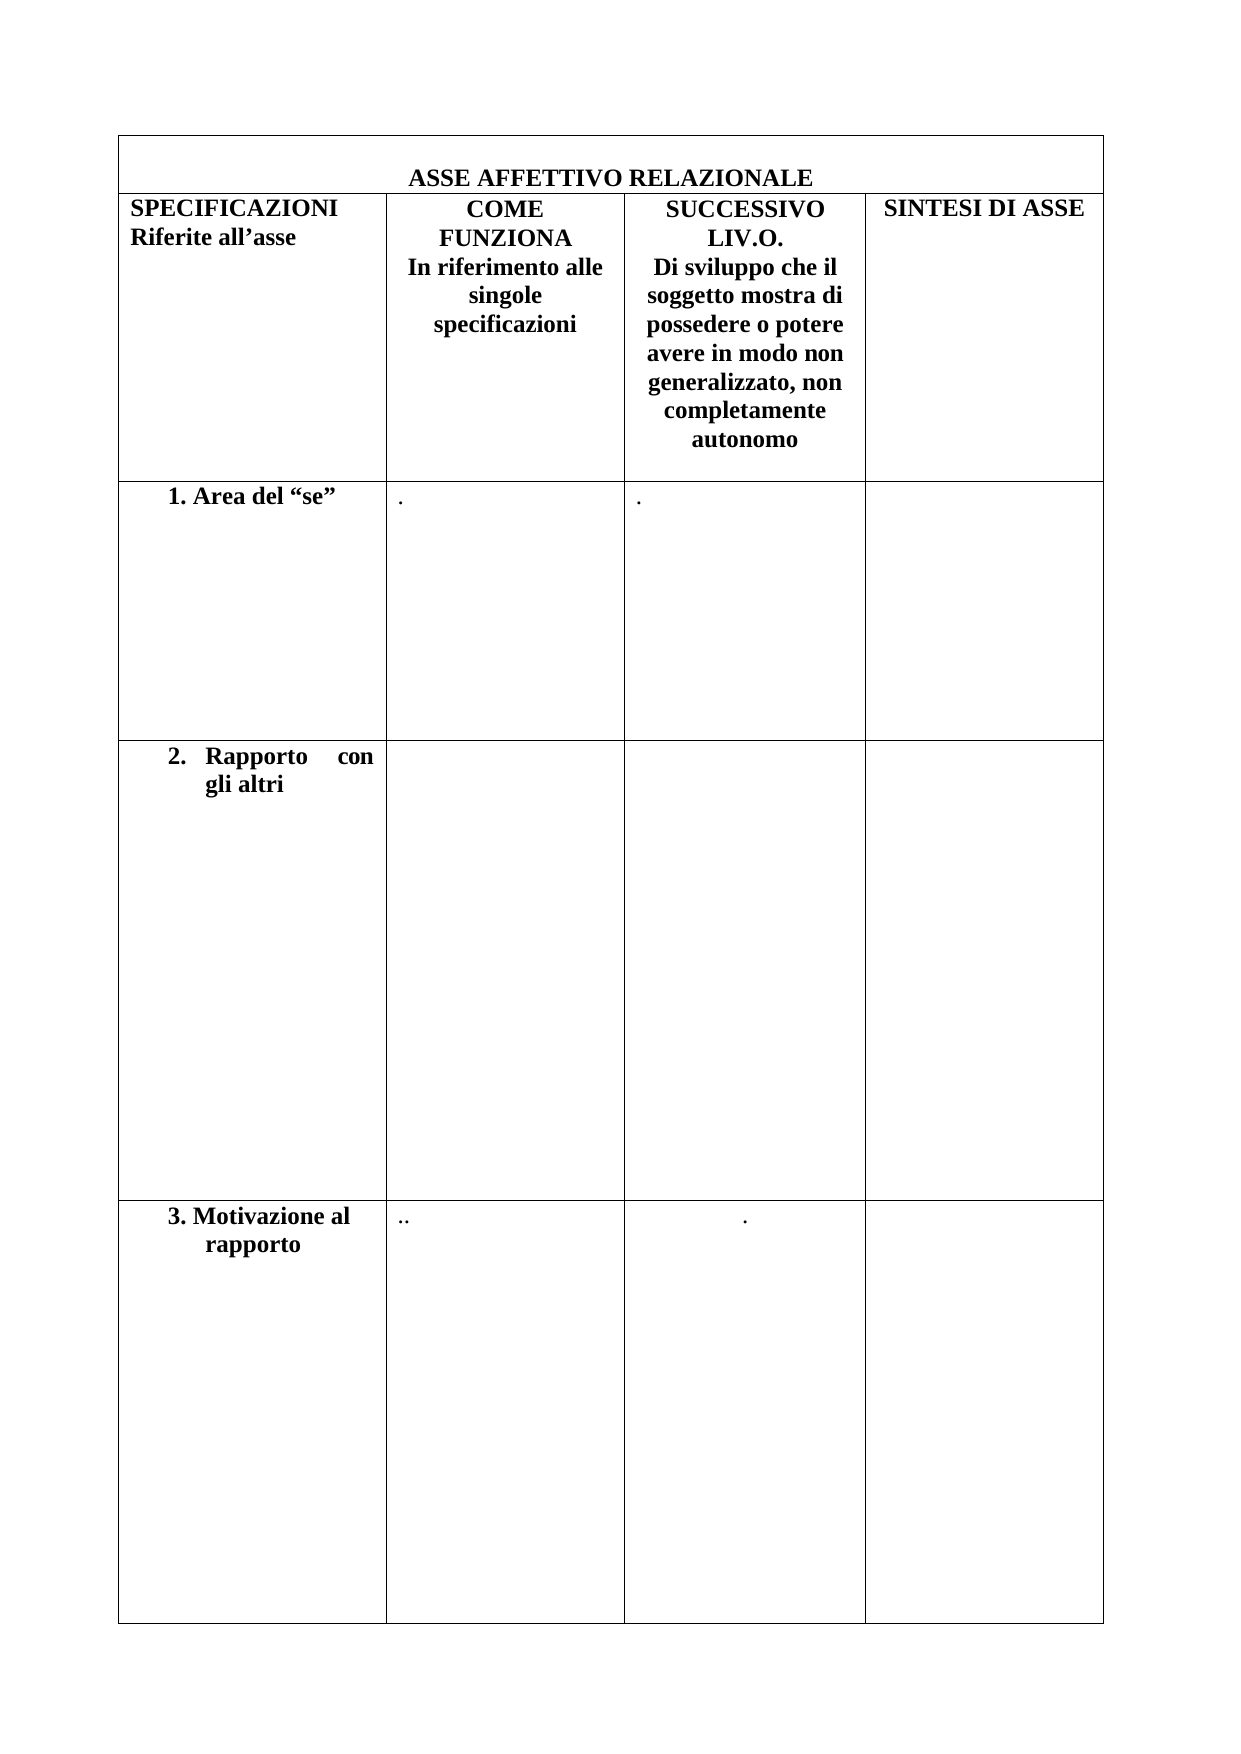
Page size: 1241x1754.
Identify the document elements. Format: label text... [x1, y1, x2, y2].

table_cell SUCCESSIVO LIV.O. Di sviluppo che il soggetto mostra di possedere o potere avere in modo non generalizzato, non completamente autonomo [625, 194, 865, 481]
table_cell SPECIFICAZIONI Riferite all’asse [119, 194, 386, 481]
table_header ASSE AFFETTIVO RELAZIONALE [119, 136, 1103, 193]
table_cell 1. Area del “se” [119, 482, 386, 740]
table_cell [866, 741, 1103, 1200]
table_cell [625, 741, 865, 1200]
table_cell [866, 1201, 1103, 1623]
table_cell . [387, 482, 624, 740]
table_cell 3. Motivazione al rapporto [119, 1201, 386, 1623]
table_cell . [625, 482, 865, 740]
table_cell [387, 741, 624, 1200]
table_cell . [625, 1201, 865, 1623]
table_cell .. [387, 1201, 624, 1623]
table_cell [866, 482, 1103, 740]
table_cell COME FUNZIONA In riferimento alle singole specificazioni [387, 194, 624, 481]
table_cell SINTESI DI ASSE [866, 194, 1103, 481]
table_cell 2. Rapporto con gli altri [119, 741, 386, 1200]
